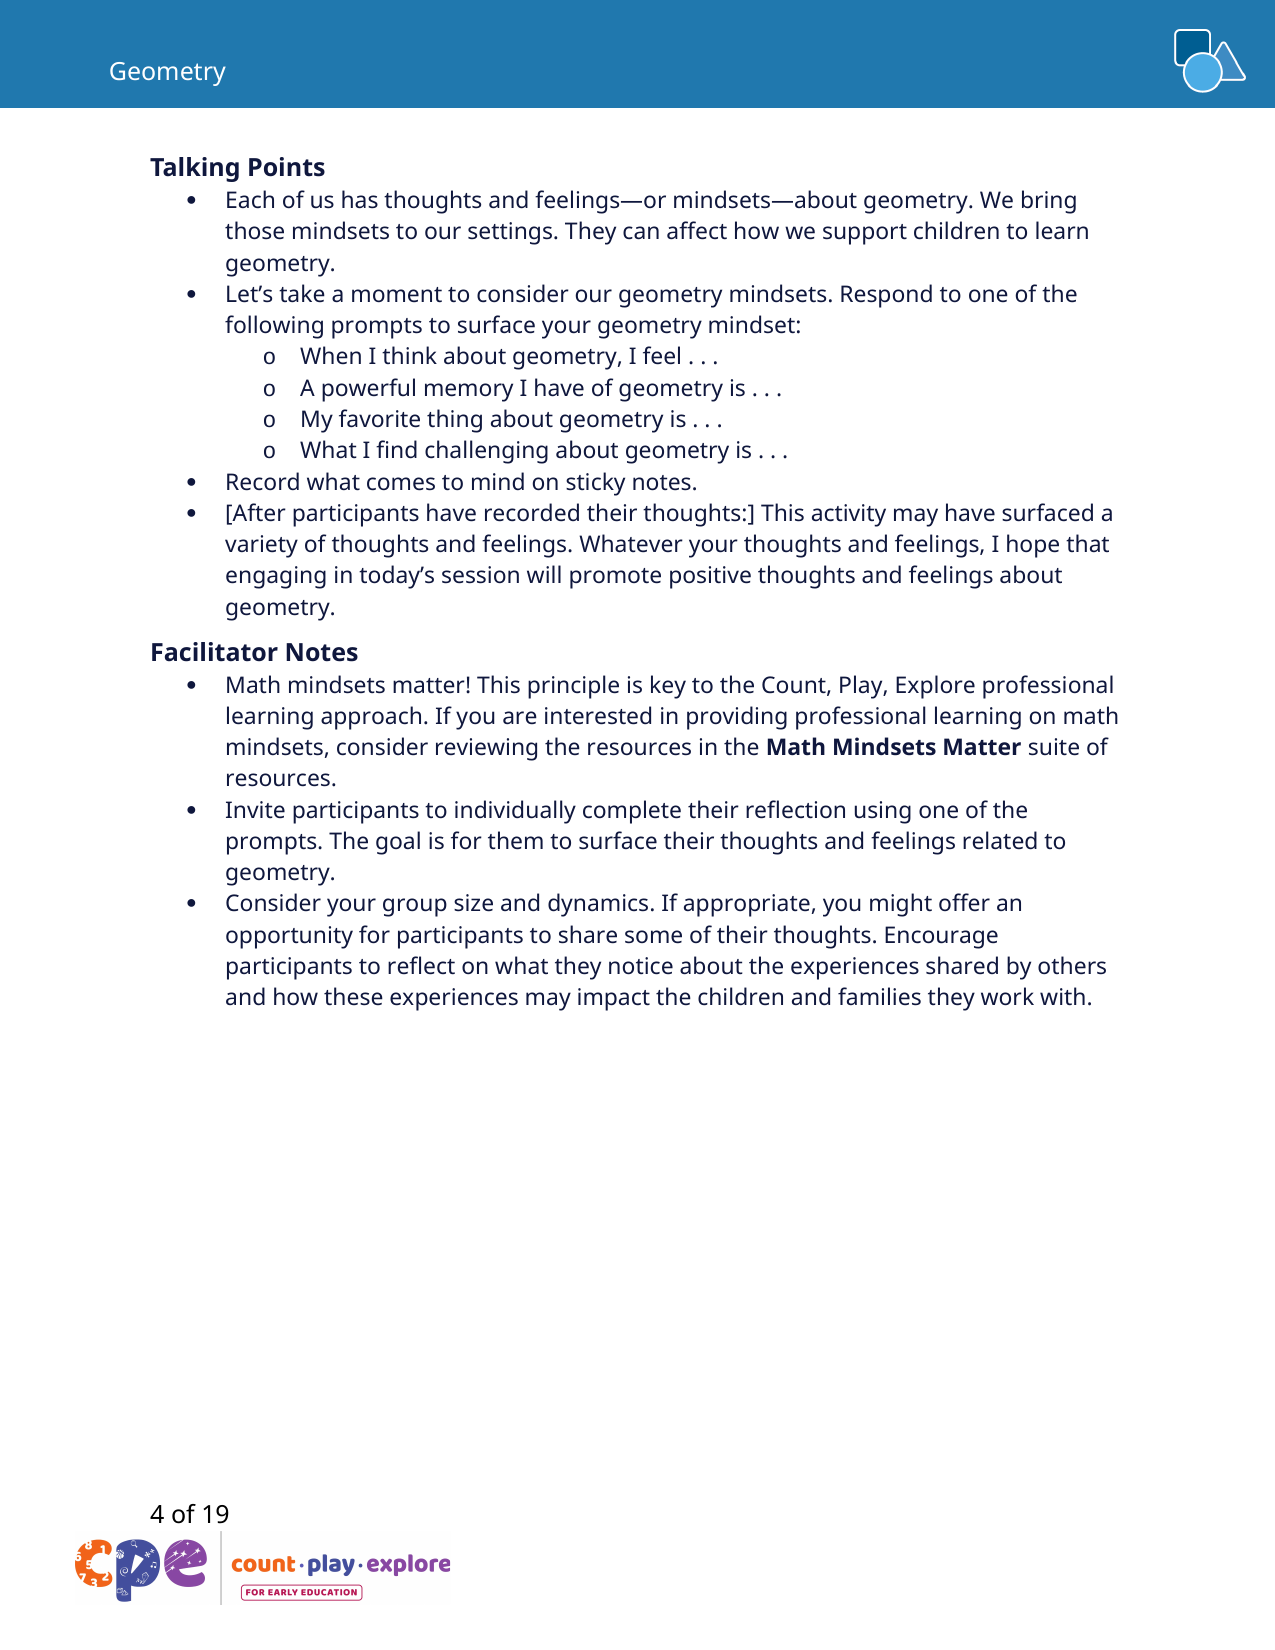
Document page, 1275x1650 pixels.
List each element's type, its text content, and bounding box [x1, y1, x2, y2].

subtitle Facilitator Notes [150, 634, 1125, 668]
list When I think about geometry, I feel . . . [262, 340, 1125, 372]
picture [0, 0, 1275, 108]
list A powerful memory I have of geometry is . . . [262, 372, 1125, 403]
list Each of us has thoughts and feelings—or mindsets—about geometry. We bring those mindsets to our settings. They can affect how we support children to learn geometry. [187, 184, 1125, 278]
subtitle Talking Points [150, 150, 1125, 184]
list Record what comes to mind on sticky notes. [187, 466, 1125, 497]
picture [75, 1531, 451, 1605]
list My favorite thing about geometry is . . . [262, 403, 1125, 434]
list Invite participants to individually complete their reflection using one of the prompts. The goal is for them to surface their thoughts and feelings related to geometry. [187, 793, 1125, 887]
list Math mindsets matter! This principle is key to the Count, Play, Explore professional learning approach. If you are interested in providing professional learning on math mindsets, consider reviewing the resources in the Math Mindsets Matter suite of resources. [187, 668, 1125, 793]
list Let’s take a moment to consider our geometry mindsets. Respond to one of the following prompts to surface your geometry mindset: [187, 278, 1125, 340]
list Consider your group size and dynamics. If appropriate, you might offer an opportunity for participants to share some of their thoughts. Encourage participants to reflect on what they notice about the experiences shared by others and how these experiences may impact the children and families they work with. [187, 887, 1125, 1012]
list [After participants have recorded their thoughts:] This activity may have surfaced a variety of thoughts and feelings. Whatever your thoughts and feelings, I hope that engaging in today’s session will promote positive thoughts and feelings about geometry. [187, 497, 1125, 622]
list What I find challenging about geometry is . . . [262, 434, 1125, 466]
